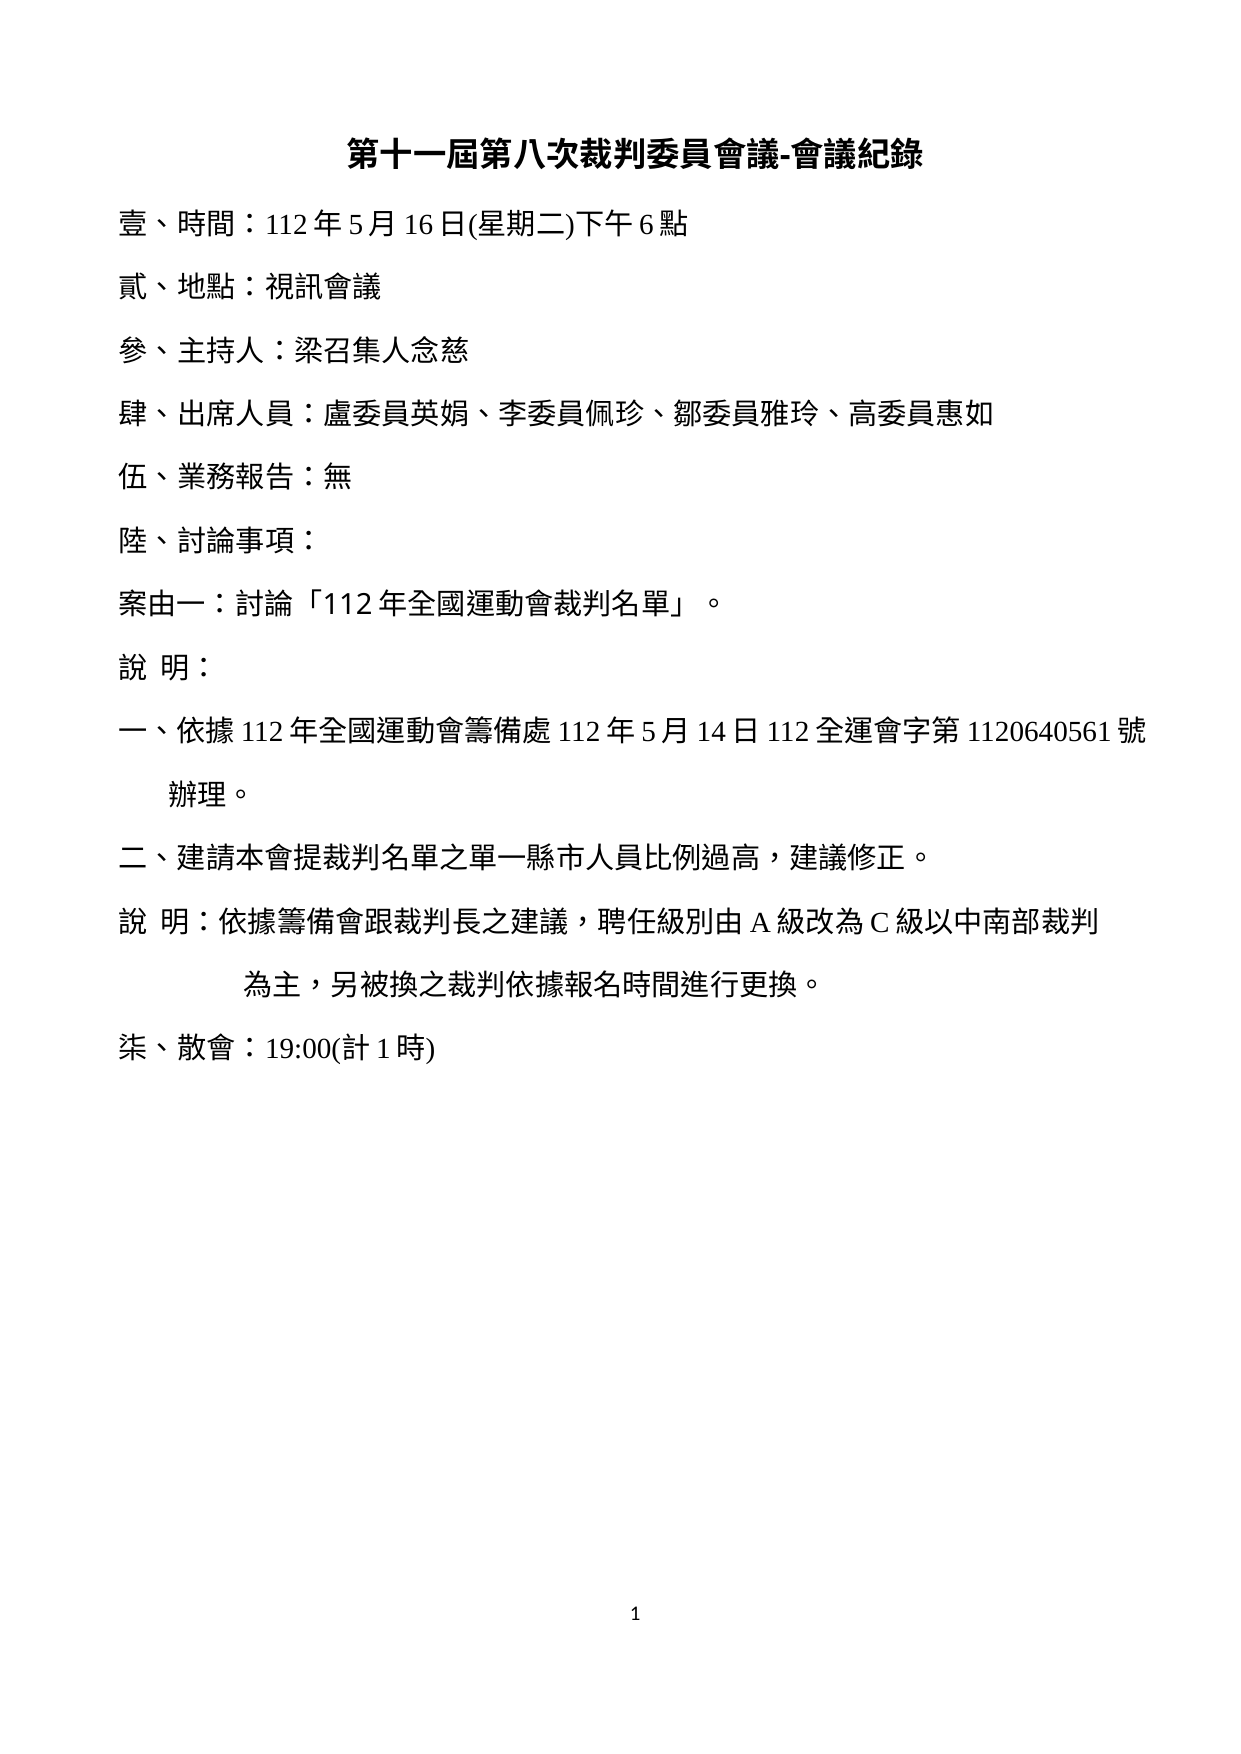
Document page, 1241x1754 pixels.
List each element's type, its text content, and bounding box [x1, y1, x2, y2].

text 辦理。 [168, 771, 1152, 814]
text 二、建請本會提裁判名單之單一縣市人員比例過高，建議修正。 [118, 835, 1152, 877]
list 業務報告：無 [118, 454, 1152, 496]
list 地點：視訊會議 [118, 264, 1152, 306]
list 散會：19:00(計1時) [118, 1025, 1152, 1067]
text 案由一：討論「112年全國運動會裁判名單」。 [118, 581, 1152, 623]
list 主持人：梁召集人念慈 [118, 327, 1152, 369]
text 說 明：依據籌備會跟裁判長之建議，聘任級別由A級改為C級以中南部裁判 [118, 898, 1152, 941]
list 出席人員：盧委員英娟、李委員佩珍、鄒委員雅玲、高委員惠如 [118, 391, 1152, 433]
text 第十一屆第八次裁判委員會議-會議紀錄 [118, 128, 1152, 176]
text 一、依據112年全國運動會籌備處112年5月14日112全運會字第1120640561號 [118, 708, 1152, 750]
text 為主，另被換之裁判依據報名時間進行更換。 [243, 962, 1152, 1004]
text 說 明： [118, 644, 1152, 687]
list 討論事項： [118, 517, 1152, 560]
list 時間：112年5月16日(星期二)下午6點 [118, 200, 1152, 243]
